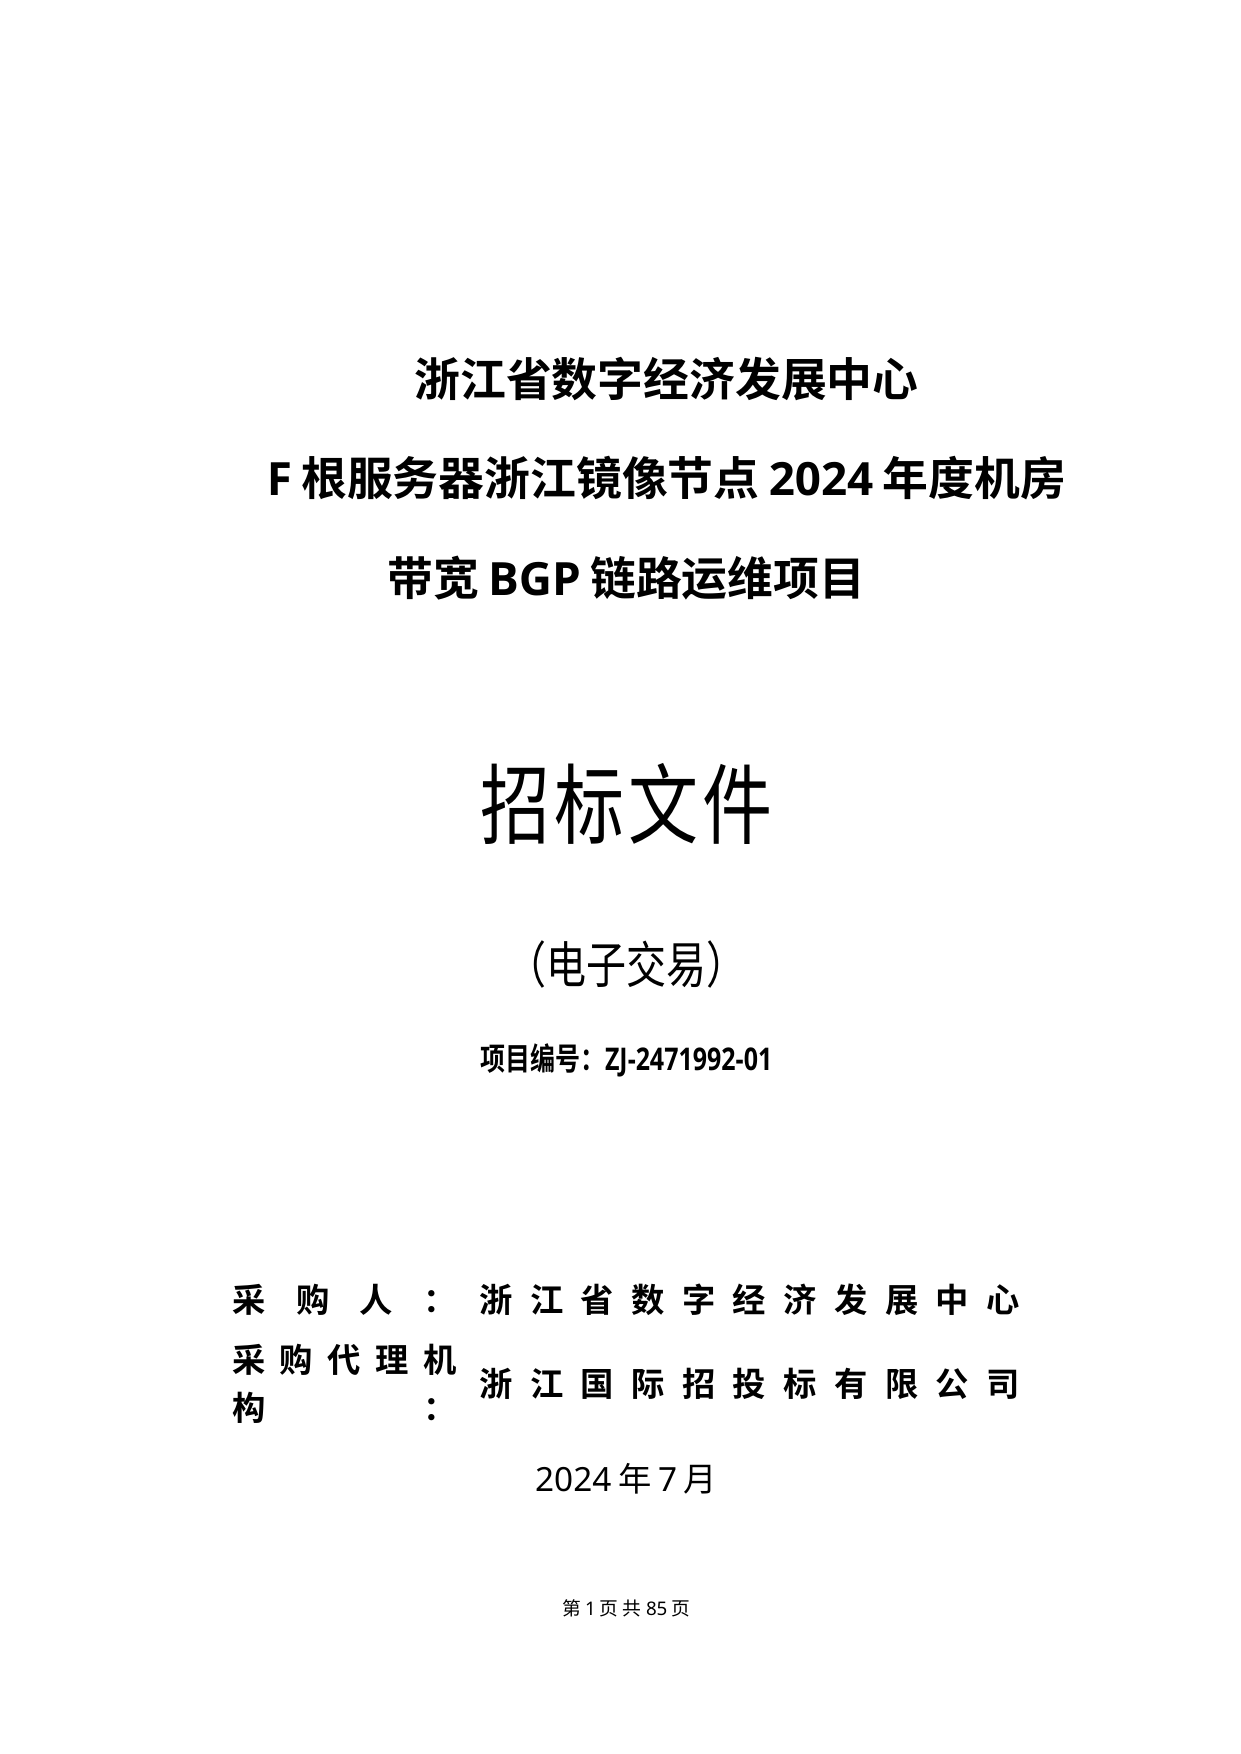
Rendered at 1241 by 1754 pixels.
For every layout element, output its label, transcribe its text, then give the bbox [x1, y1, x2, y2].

table_cell 2024年7月 [221, 1430, 1031, 1501]
table_header 浙江省数字经济发展中心 [468, 1263, 1031, 1334]
text F根服务器浙江镜像节点2024年度机房带宽BGP链路运维项目 [165, 443, 1087, 609]
text （电子交易） [165, 926, 1087, 998]
table_cell 采购代理机构： [221, 1334, 468, 1430]
text 项目编号：ZJ-2471992-01 [165, 1034, 1087, 1080]
text 浙江省数字经济发展中心 [165, 343, 1087, 409]
table_header 采购人： [221, 1263, 468, 1334]
table_cell 浙江国际招投标有限公司 [468, 1334, 1031, 1430]
text 招标文件 [165, 736, 1087, 862]
